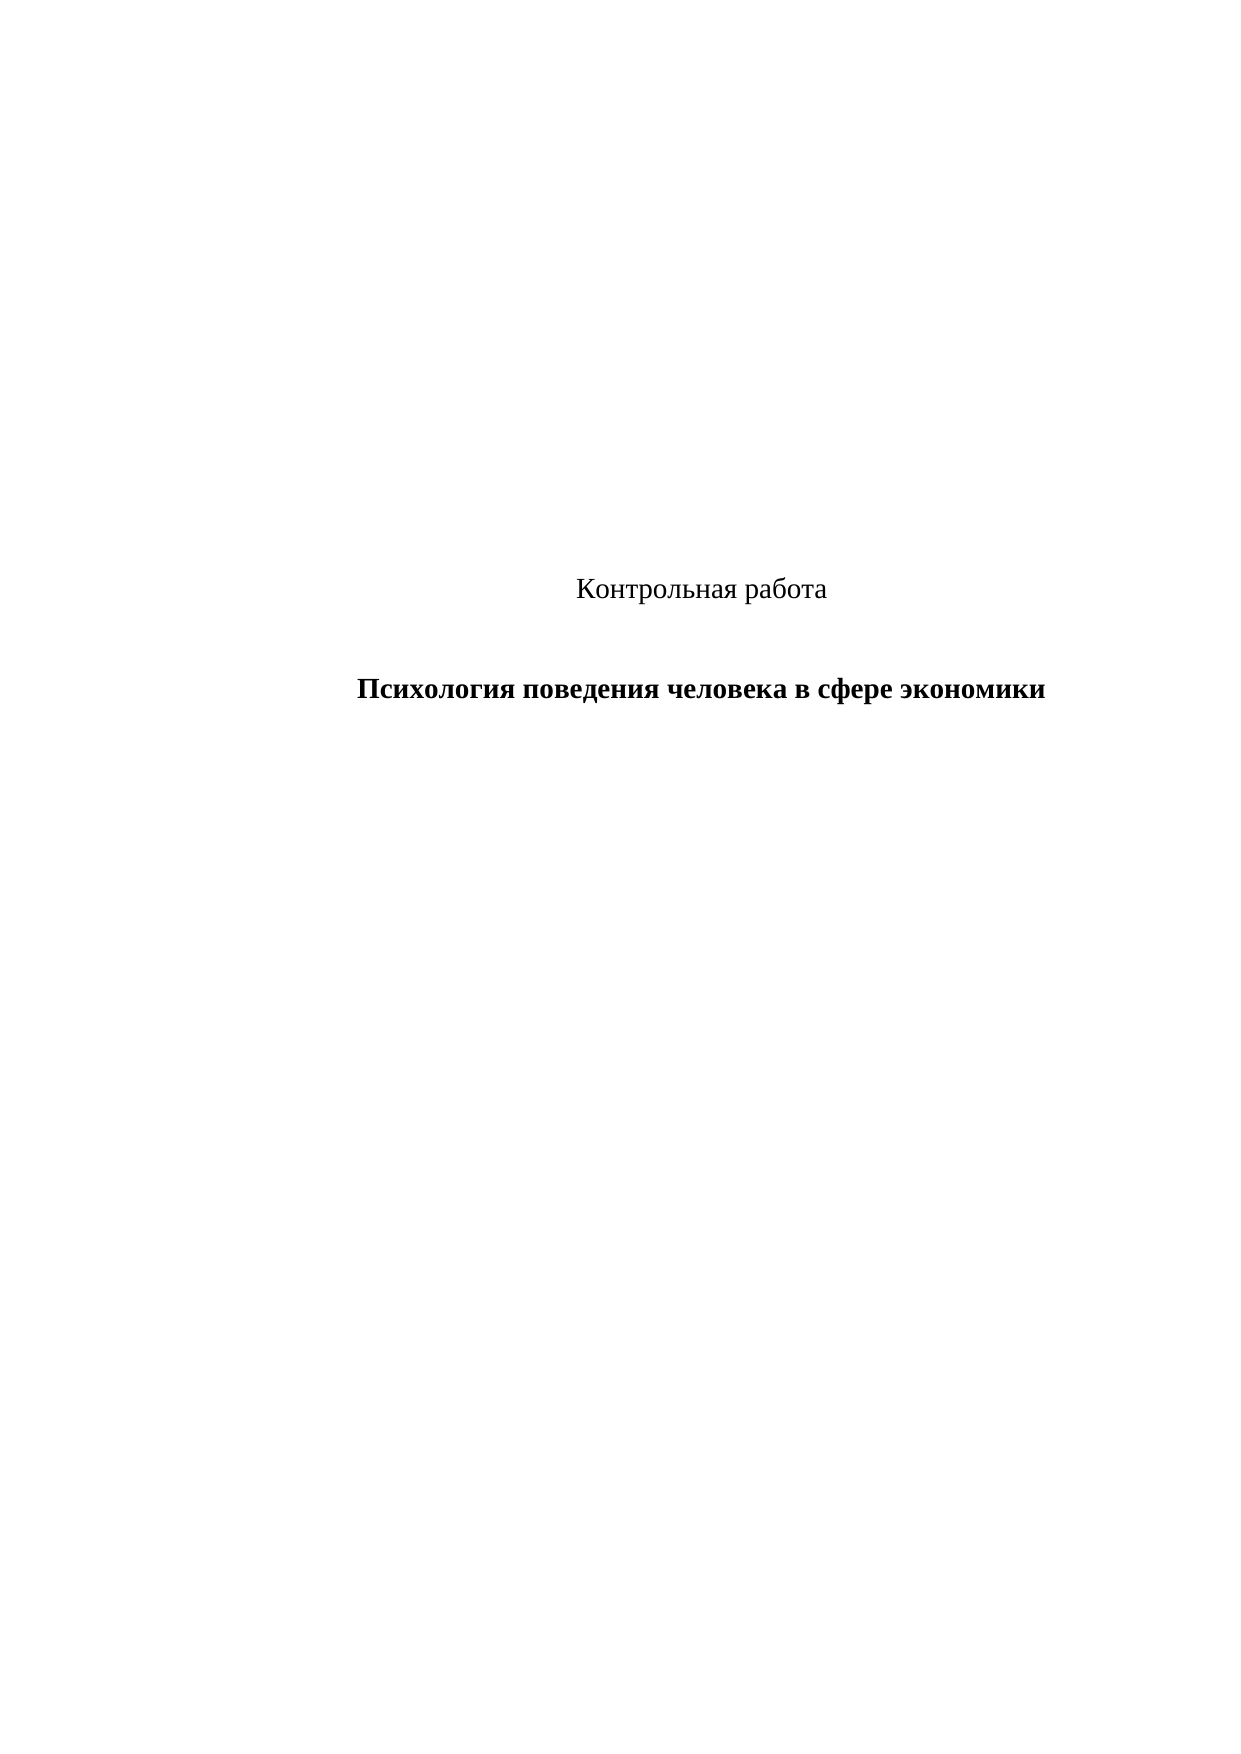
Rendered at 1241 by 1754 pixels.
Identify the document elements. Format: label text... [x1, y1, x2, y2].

text Психология поведения человека в сфере экономики [177, 672, 1152, 705]
text Контрольная работа [177, 571, 1152, 604]
